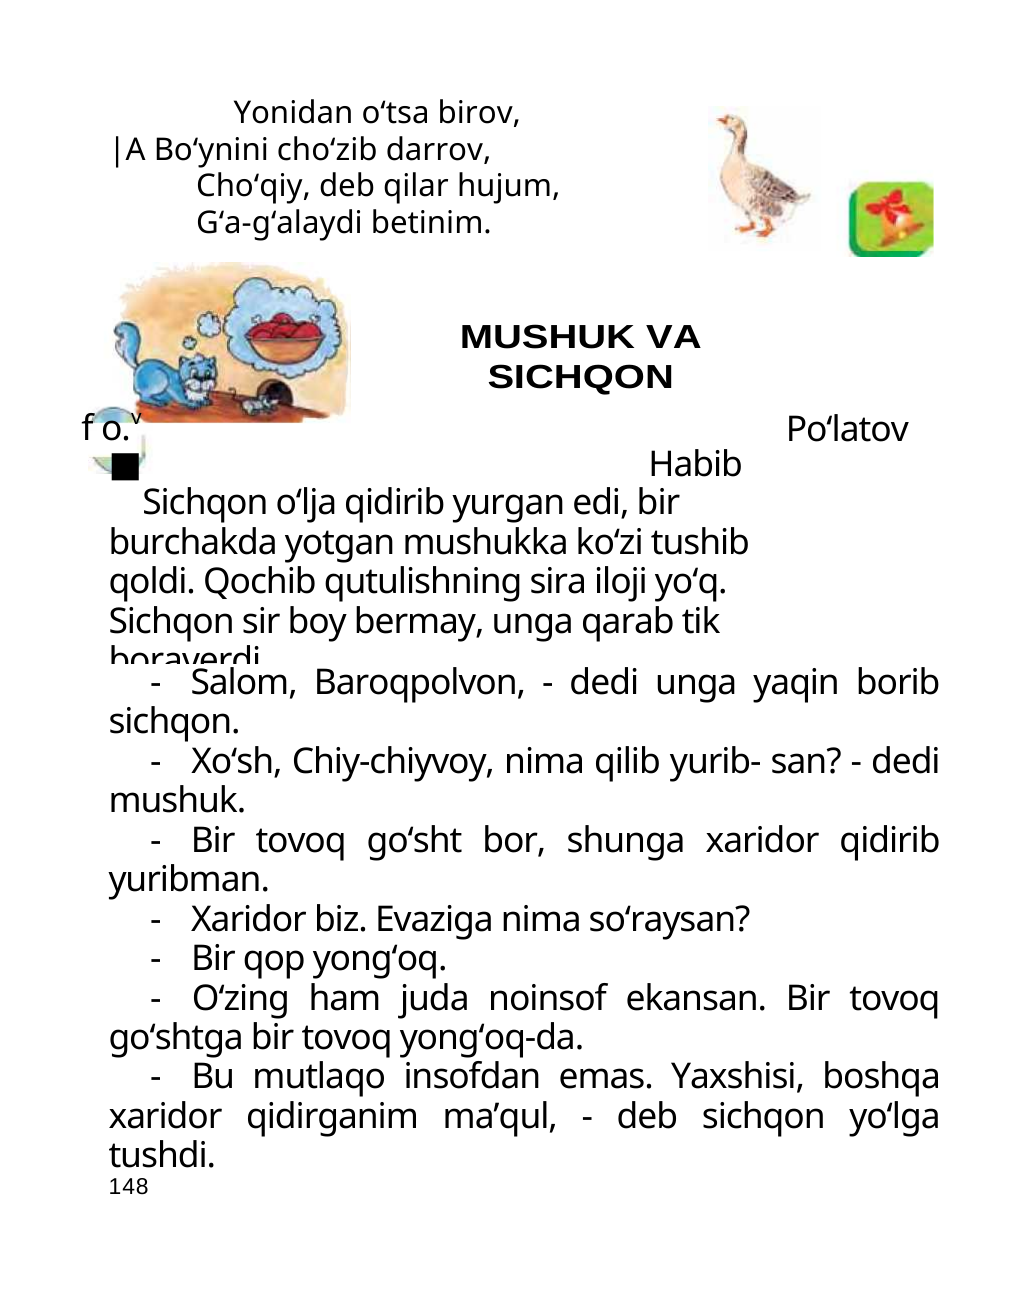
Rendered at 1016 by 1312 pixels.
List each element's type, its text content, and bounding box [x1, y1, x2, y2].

picture [88, 262, 351, 474]
list Xo‘sh, Chiy-chiyvoy, nima qilib yurib- san? - dedi mushuk. [108, 741, 941, 820]
text Sichqon o‘lja qidirib yurgan edi, bir [142, 483, 941, 523]
list Salom, Baroqpolvon, - dedi unga yaqin borib sichqon. [108, 662, 941, 741]
text burchakda yotgan mushukka ko‘zi tushib qoldi. Qochib qutulishning sira iloji yo‘q. Sichqon sir boy bermay, unga qarab tik boraverdi. [108, 523, 941, 662]
list Xaridor biz. Evaziga nima so‘raysan? [108, 899, 941, 939]
list Bu mutlaqo insofdan emas. Yaxshisi, boshqa xaridor qidirganim ma’qul, - deb sichqon yo‘lga tushdi. [108, 1057, 941, 1176]
picture [708, 106, 934, 257]
text Po‘latov [786, 413, 910, 449]
list O‘zing ham juda noinsof ekansan. Bir tovoq go‘shtga bir tovoq yong‘oq-da. [108, 978, 941, 1057]
list Bir tovoq go‘sht bor, shunga xaridor qidirib yuribman. [108, 820, 941, 899]
list Bir qop yong‘oq. [108, 939, 941, 978]
text f o.v ■ Habib [81, 412, 142, 483]
text MUSHUK VA SICHQON [402, 316, 759, 396]
text Yonidan o‘tsa birov, [105, 94, 649, 131]
text 148 [108, 1176, 941, 1199]
text |A Bo‘ynini cho‘zib darrov, Cho‘qiy, deb qilar hujum, G‘a-g‘alaydi betinim. [108, 131, 708, 240]
